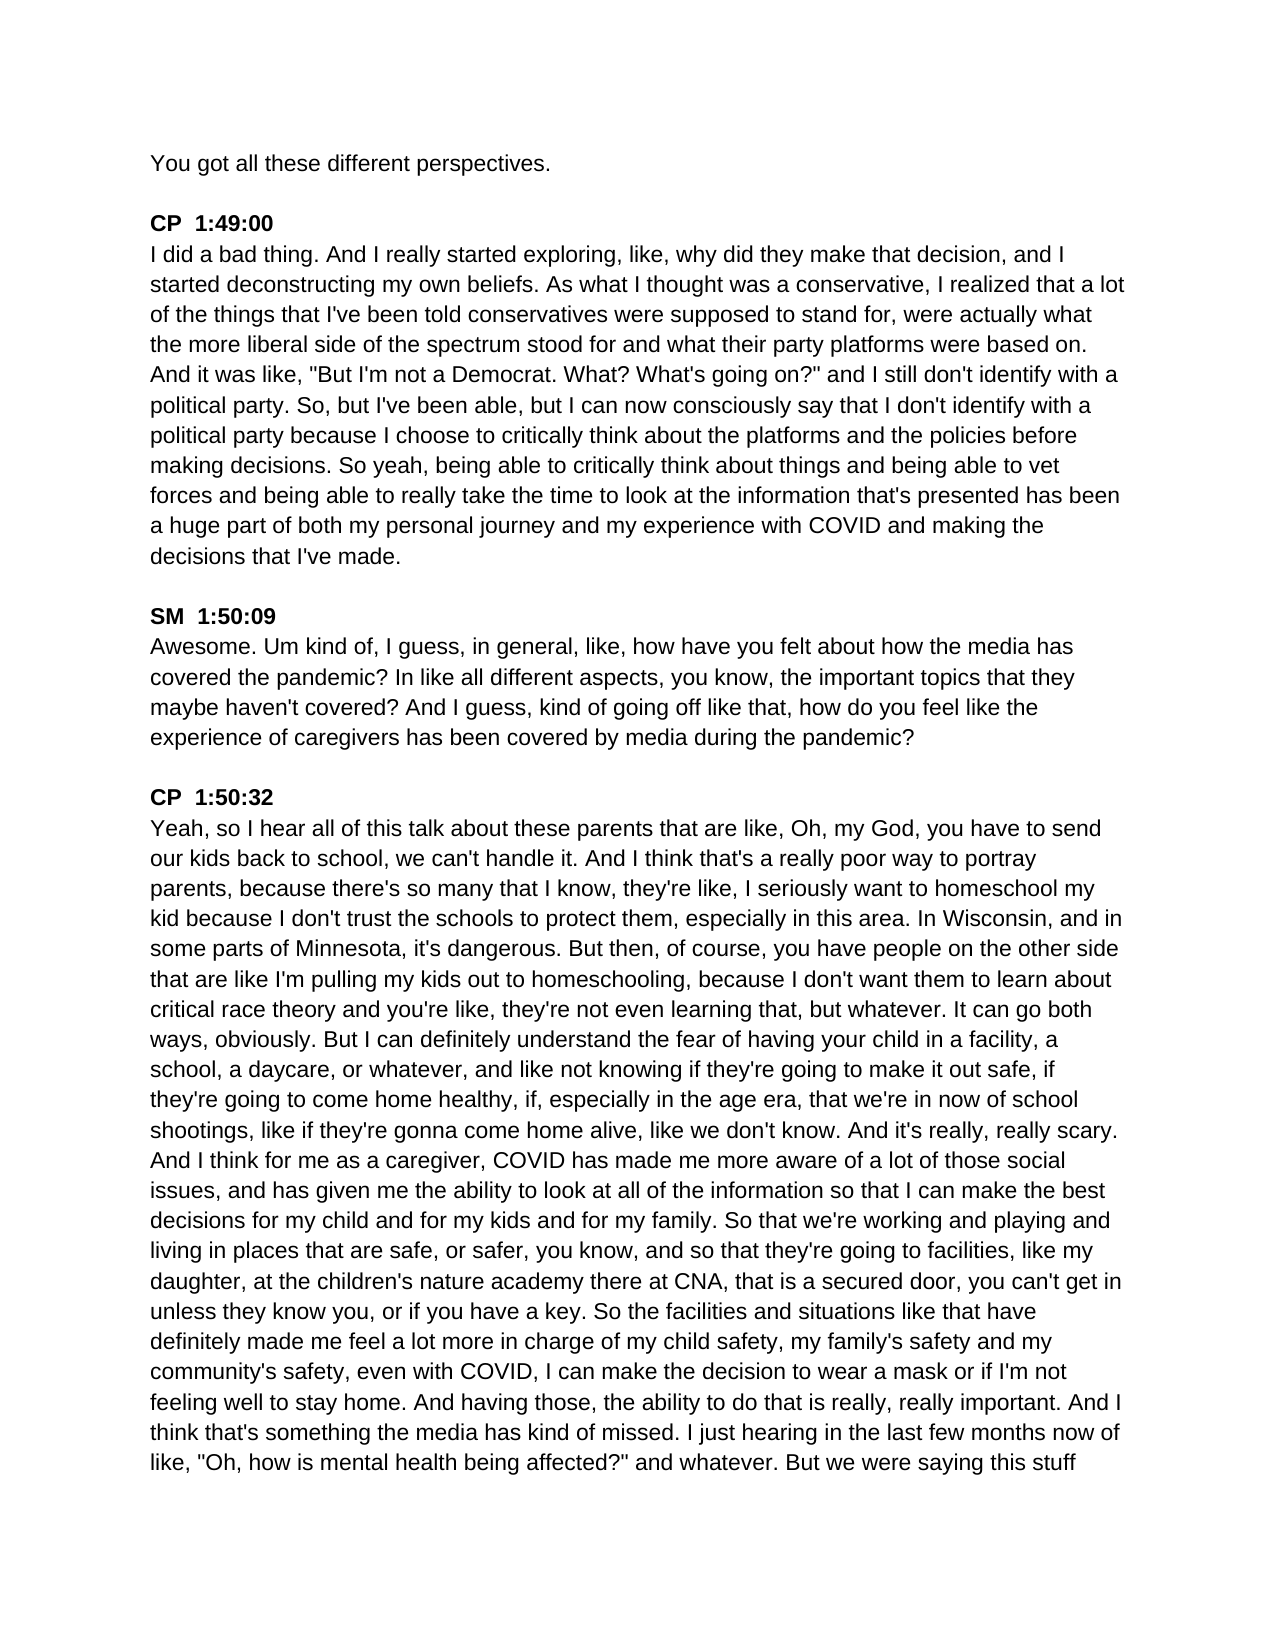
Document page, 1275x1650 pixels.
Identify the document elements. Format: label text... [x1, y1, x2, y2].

text CP 1:50:32 [150, 784, 1125, 811]
text SM 1:50:09 [150, 603, 1125, 629]
text I did a bad thing. And I really started exploring, like, why did they make that decision, and I started deconstructing my own beliefs. As what I thought was a conservative, I realized that a lot of the things that I've been told conservatives were supposed to stand for, were actually what the more liberal side of the spectrum stood for and what their party platforms were based on. And it was like, "But I'm not a Democrat. What? What's going on?" and I still don't identify with a political party. So, but I've been able, but I can now consciously say that I don't identify with a political party because I choose to critically think about the platforms and the policies before making decisions. So yeah, being able to critically think about things and being able to vet forces and being able to really take the time to look at the information that's presented has been a huge part of both my personal journey and my experience with COVID and making the decisions that I've made. [150, 241, 1125, 569]
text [150, 814, 1125, 1475]
text Awesome. Um kind of, I guess, in general, like, how have you felt about how the media has covered the pandemic? In like all different aspects, you know, the important topics that they maybe haven't covered? And I guess, kind of going off like that, how do you feel like the experience of caregivers has been covered by media during the pandemic? [150, 633, 1125, 750]
text CP 1:49:00 [150, 210, 1125, 237]
text You got all these different perspectives. [150, 150, 1125, 176]
